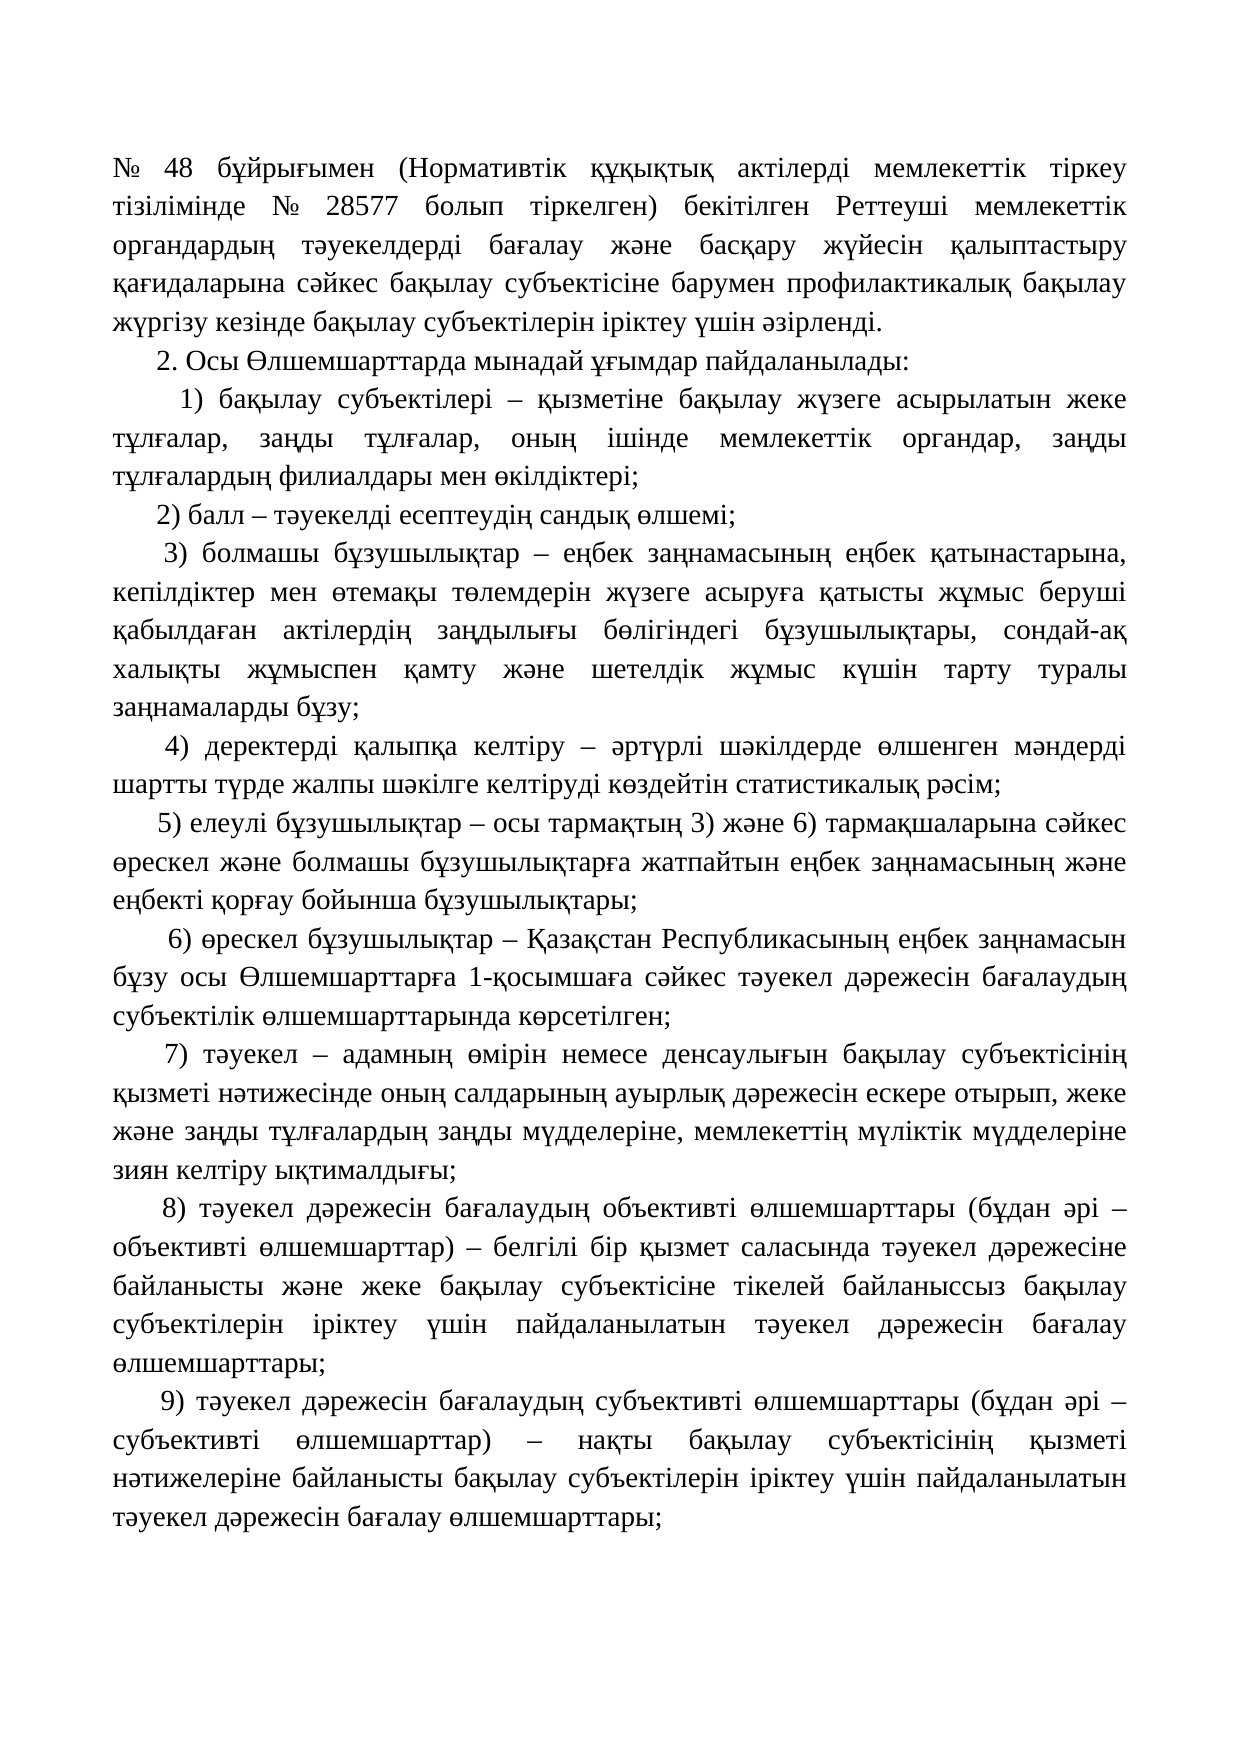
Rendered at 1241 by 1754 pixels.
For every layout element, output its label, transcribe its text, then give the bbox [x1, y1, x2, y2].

text 4) деректерді қалыпқа келтіру – әртүрлі шәкілдерде өлшенген мәндерді шартты түрде жалпы шәкілге келтіруді көздейтін статистикалық рәсім; [112, 728, 1128, 800]
text 7) тәуекел – адамның өмірін немесе денсаулығын бақылау субъектісінің қызметі нәтижесінде оның салдарының ауырлық дәрежесін ескере отырып, жеке және заңды тұлғалардың заңды мүдделеріне, мемлекеттің мүліктік мүдделеріне зиян келтіру ықтималдығы; [112, 1036, 1128, 1186]
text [112, 150, 1128, 338]
text 2) балл – тәуекелді есептеудің сандық өлшемі; [112, 497, 1128, 530]
text 5) елеулі бұзушылықтар – осы тармақтың 3) және 6) тармақшаларына сәйкес өрескел және болмашы бұзушылықтарға жатпайтын еңбек заңнамасының және еңбекті қорғау бойынша бұзушылықтары; [112, 805, 1128, 916]
text 3) болмашы бұзушылықтар – еңбек заңнамасының еңбек қатынастарына, кепілдіктер мен өтемақы төлемдерін жүзеге асыруға қатысты жұмыс беруші қабылдаған актілердің заңдылығы бөлігіндегі бұзушылықтары, сондай-ақ халықты жұмыспен қамту және шетелдік жұмыс күшін тарту туралы заңнамаларды бұзу; [112, 535, 1128, 723]
text 6) өрескел бұзушылықтар – Қазақстан Республикасының еңбек заңнамасын бұзу осы Өлшемшарттарға 1-қосымшаға сәйкес тәуекел дәрежесін бағалаудың субъектілік өлшемшарттарында көрсетілген; [112, 921, 1128, 1031]
text 8) тәуекел дәрежесін бағалаудың объективті өлшемшарттары (бұдан әрі – объективті өлшемшарттар) – белгілі бір қызмет саласында тәуекел дәрежесіне байланысты және жеке бақылау субъектісіне тікелей байланыссыз бақылау субъектілерін іріктеу үшін пайдаланылатын тәуекел дәрежесін бағалау өлшемшарттары; [112, 1191, 1128, 1378]
text 9) тәуекел дәрежесін бағалаудың субъективті өлшемшарттары (бұдан әрі – субъективті өлшемшарттар) – нақты бақылау субъектісінің қызметі нәтижелеріне байланысты бақылау субъектілерін іріктеу үшін пайдаланылатын тәуекел дәрежесін бағалау өлшемшарттары; [112, 1383, 1128, 1532]
text 2. Осы Өлшемшарттарда мынадай ұғымдар пайдаланылады: [112, 343, 1128, 376]
text 1) бақылау субъектілері – қызметіне бақылау жүзеге асырылатын жеке тұлғалар, заңды тұлғалар, оның ішінде мемлекеттік органдар, заңды тұлғалардың филиалдары мен өкілдіктері; [112, 381, 1128, 492]
